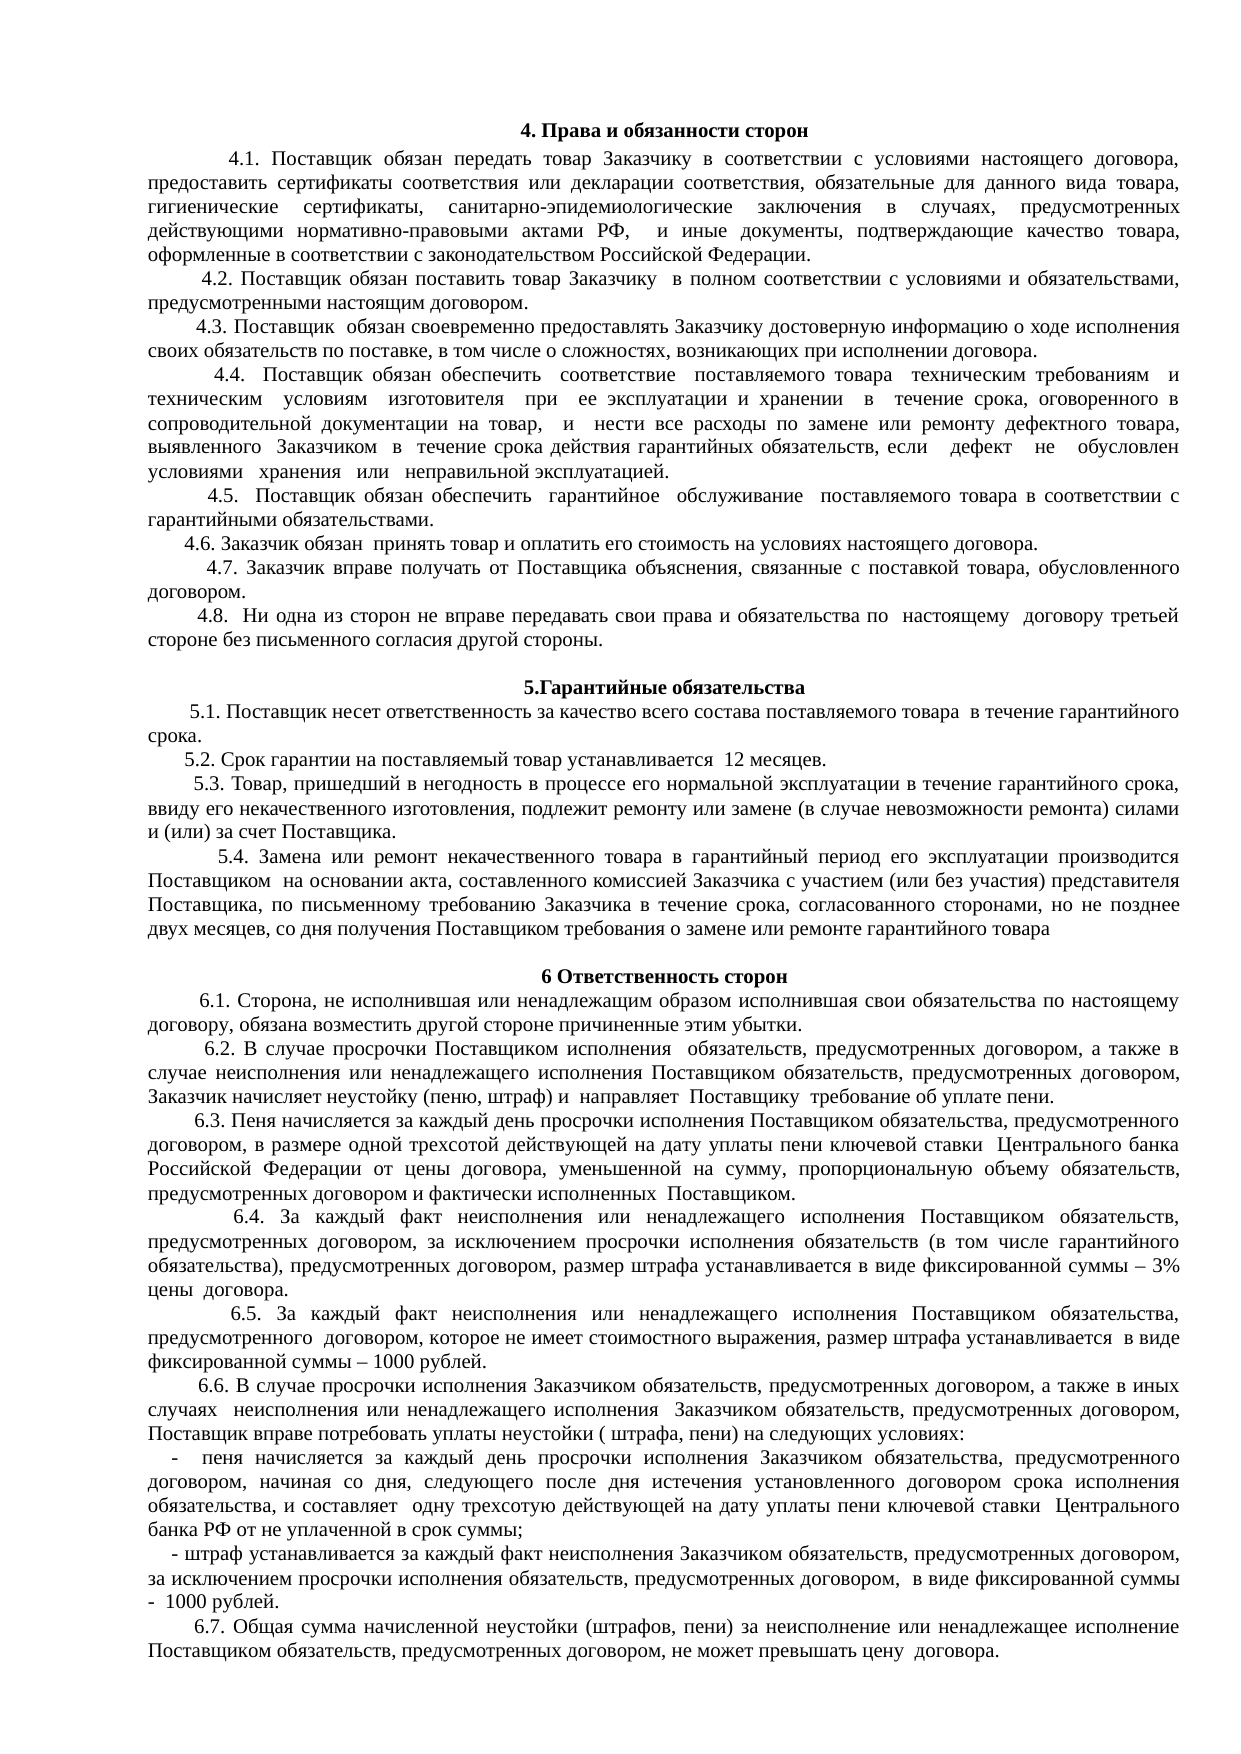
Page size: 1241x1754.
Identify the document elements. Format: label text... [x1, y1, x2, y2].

text 5.Гарантийные обязательства [148, 675, 1181, 699]
text 4.6. Заказчик обязан принять товар и оплатить его стоимость на условиях настоящего договора. [148, 531, 1181, 555]
text 4.3. Поставщик обязан своевременно предоставлять Заказчику достоверную информацию о ходе исполнения своих обязательств по поставке, в том числе о сложностях, возникающих при исполнении договора. [148, 314, 1181, 362]
text 4.5. Поставщик обязан обеспечить гарантийное обслуживание поставляемого товара в соответствии с гарантийными обязательствами. [148, 483, 1181, 531]
text 6.3. Пеня начисляется за каждый день просрочки исполнения Поставщиком обязательства, предусмотренного договором, в размере одной трехсотой действующей на дату уплаты пени ключевой ставки Центрального банка Российской Федерации от цены договора, уменьшенной на сумму, пропорциональную объему обязательств, предусмотренных договором и фактически исполненных Поставщиком. [148, 1108, 1181, 1204]
text 5.2. Срок гарантии на поставляемый товар устанавливается 12 месяцев. [148, 747, 1181, 771]
text 6.4. За каждый факт неисполнения или ненадлежащего исполнения Поставщиком обязательств, предусмотренных договором, за исключением просрочки исполнения обязательств (в том числе гарантийного обязательства), предусмотренных договором, размер штрафа устанавливается в виде фиксированной суммы – 3% цены договора. [148, 1204, 1181, 1301]
text 4.1. Поставщик обязан передать товар Заказчику в соответствии с условиями настоящего договора, предоставить сертификаты соответствия или декларации соответствия, обязательные для данного вида товара, гигиенические сертификаты, санитарно-эпидемиологические заключения в случаях, предусмотренных действующими нормативно-правовыми актами РФ, и иные документы, подтверждающие качество товара, оформленные в соответствии с законодательством Российской Федерации. [148, 146, 1181, 266]
text 4. Права и обязанности сторон [148, 118, 1181, 142]
text - пеня начисляется за каждый день просрочки исполнения Заказчиком обязательства, предусмотренного договором, начиная со дня, следующего после дня истечения установленного договором срока исполнения обязательства, и составляет одну трехсотую действующей на дату уплаты пени ключевой ставки Центрального банка РФ от не уплаченной в срок суммы; [148, 1445, 1181, 1541]
text 6.6. В случае просрочки исполнения Заказчиком обязательств, предусмотренных договором, а также в иных случаях неисполнения или ненадлежащего исполнения Заказчиком обязательств, предусмотренных договором, Поставщик вправе потребовать уплаты неустойки ( штрафа, пени) на следующих условиях: [148, 1373, 1181, 1445]
text 5.4. Замена или ремонт некачественного товара в гарантийный период его эксплуатации производится Поставщиком на основании акта, составленного комиссией Заказчика с участием (или без участия) представителя Поставщика, по письменному требованию Заказчика в течение срока, согласованного сторонами, но не позднее двух месяцев, со дня получения Поставщиком требования о замене или ремонте гарантийного товара [148, 843, 1181, 940]
text - штраф устанавливается за каждый факт неисполнения Заказчиком обязательств, предусмотренных договором, за исключением просрочки исполнения обязательств, предусмотренных договором, в виде фиксированной суммы - 1000 рублей. [148, 1541, 1181, 1613]
text 4.8. Ни одна из сторон не вправе передавать свои права и обязательства по настоящему договору третьей стороне без письменного согласия другой стороны. [148, 603, 1181, 651]
text 4.7. Заказчик вправе получать от Поставщика объяснения, связанные с поставкой товара, обусловленного договором. [148, 555, 1181, 603]
text 4.2. Поставщик обязан поставить товар Заказчику в полном соответствии с условиями и обязательствами, предусмотренными настоящим договором. [148, 266, 1181, 314]
text 6.1. Сторона, не исполнившая или ненадлежащим образом исполнившая свои обязательства по настоящему договору, обязана возместить другой стороне причиненные этим убытки. [148, 988, 1181, 1036]
text 6 Ответственность сторон [148, 964, 1181, 988]
text 6.5. За каждый факт неисполнения или ненадлежащего исполнения Поставщиком обязательства, предусмотренного договором, которое не имеет стоимостного выражения, размер штрафа устанавливается в виде фиксированной суммы – 1000 рублей. [148, 1301, 1181, 1373]
text 4.4. Поставщик обязан обеспечить соответствие поставляемого товара техническим требованиям и техническим условиям изготовителя при ее эксплуатации и хранении в течение срока, оговоренного в сопроводительной документации на товар, и нести все расходы по замене или ремонту дефектного товара, выявленного Заказчиком в течение срока действия гарантийных обязательств, если дефект не обусловлен условиями хранения или неправильной эксплуатацией. [148, 362, 1181, 483]
text 5.1. Поставщик несет ответственность за качество всего состава поставляемого товара в течение гарантийного срока. [148, 699, 1181, 747]
text 6.2. В случае просрочки Поставщиком исполнения обязательств, предусмотренных договором, а также в случае неисполнения или ненадлежащего исполнения Поставщиком обязательств, предусмотренных договором, Заказчик начисляет неустойку (пеню, штраф) и направляет Поставщику требование об уплате пени. [148, 1036, 1181, 1108]
text 5.3. Товар, пришедший в негодность в процессе его нормальной эксплуатации в течение гарантийного срока, ввиду его некачественного изготовления, подлежит ремонту или замене (в случае невозможности ремонта) силами и (или) за счет Поставщика. [148, 771, 1181, 843]
text 6.7. Общая сумма начисленной неустойки (штрафов, пени) за неисполнение или ненадлежащее исполнение Поставщиком обязательств, предусмотренных договором, не может превышать цену договора. [148, 1613, 1181, 1662]
